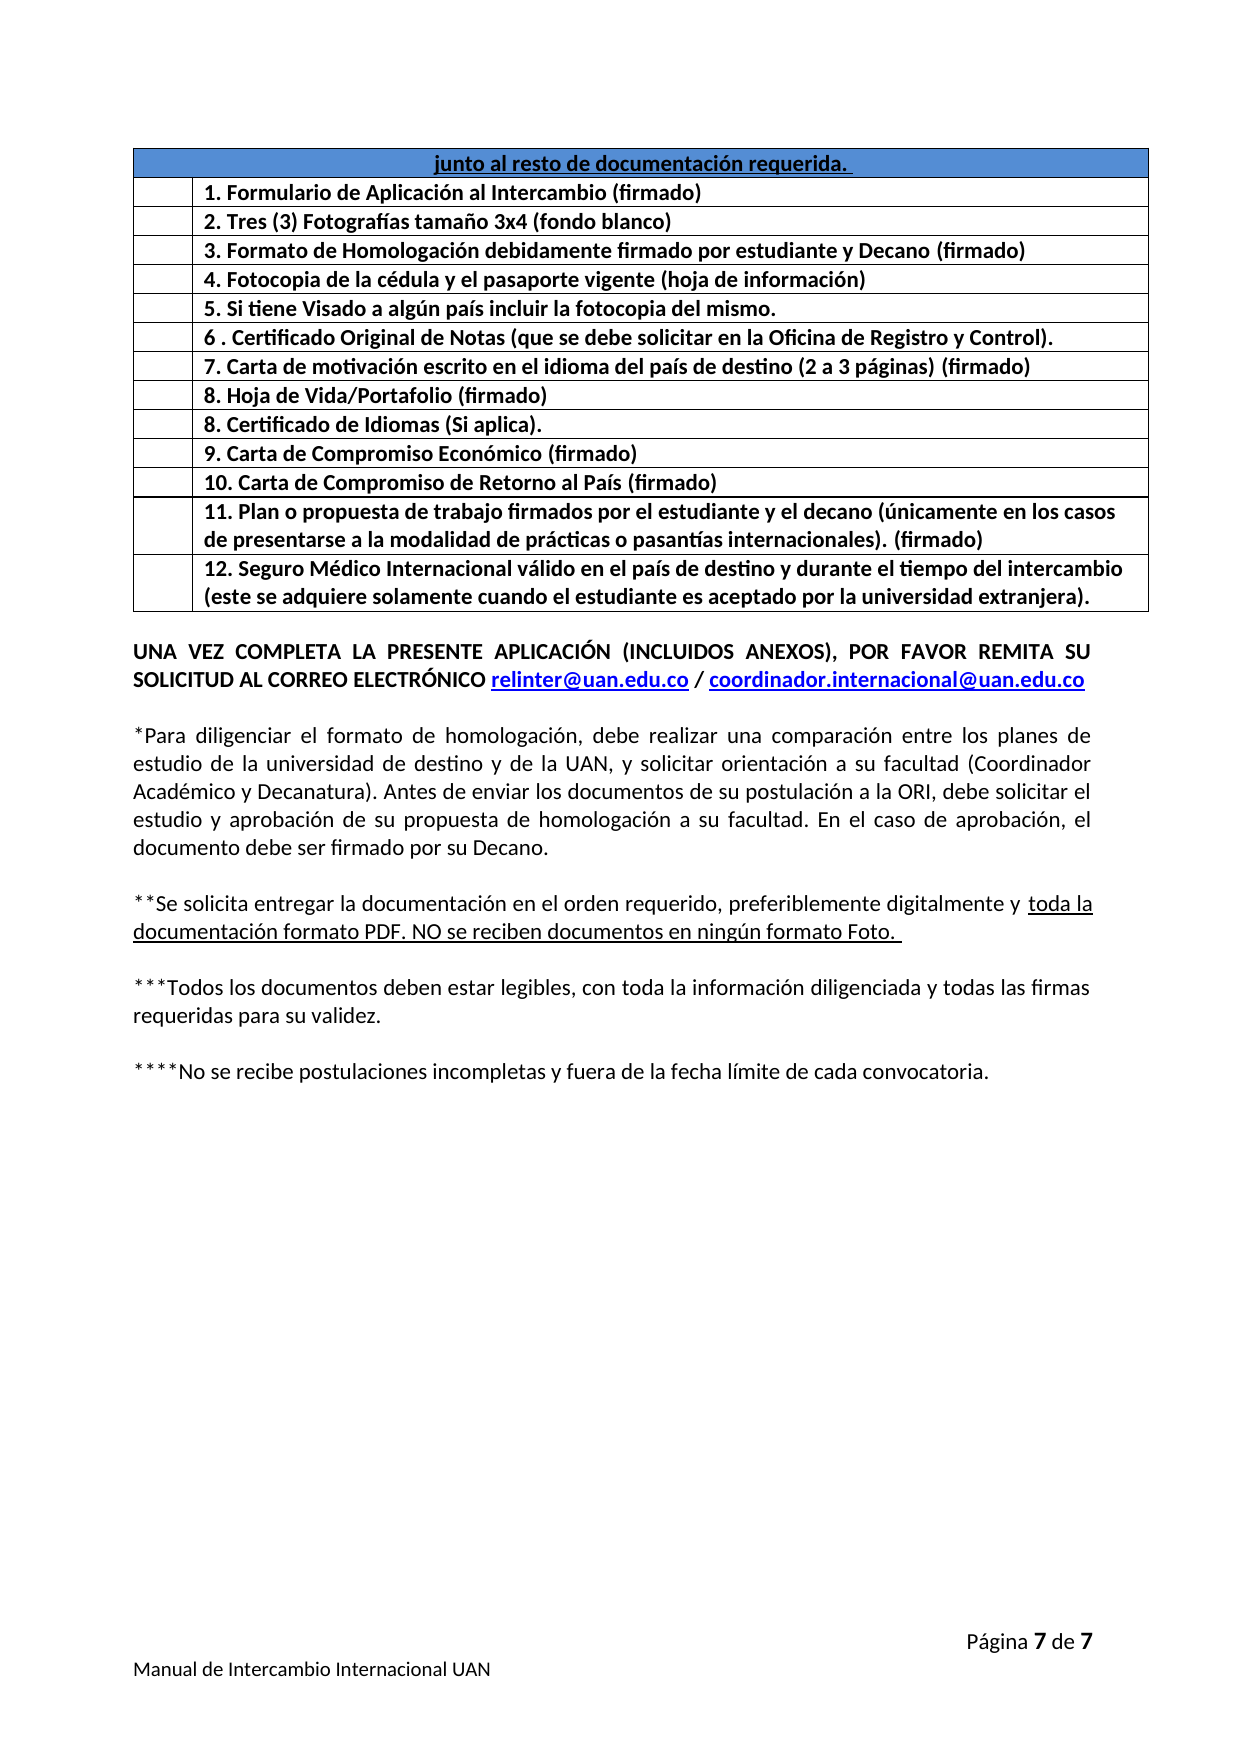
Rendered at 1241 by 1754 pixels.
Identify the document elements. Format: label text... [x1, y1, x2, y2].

table_cell [134, 323, 192, 351]
table_cell [134, 555, 192, 611]
table_cell 2. Tres (3) Fotografías tamaño 3x4 (fondo blanco) [193, 207, 1148, 235]
table_cell 8. Hoja de Vida/Portafolio (firmado) [193, 381, 1148, 409]
table_cell 9. Carta de Compromiso Económico (firmado) [193, 439, 1148, 467]
table_cell [134, 352, 192, 380]
table_cell 11. Plan o propuesta de trabajo firmados por el estudiante y el decano (únicamente en los casos de presentarse a la modalidad de prácticas o pasantías internacionales). (firmado) [193, 498, 1148, 553]
table_cell 8. Certificado de Idiomas (Si aplica). [193, 410, 1148, 438]
text ****No se recibe postulaciones incompletas y fuera de la fecha límite de cada convocatoria. [133, 1057, 1093, 1085]
table_cell 3. Formato de Homologación debidamente firmado por estudiante y Decano (firmado) [193, 236, 1148, 264]
table_cell 10. Carta de Compromiso de Retorno al País (firmado) [193, 468, 1148, 496]
table_cell 7. Carta de motivación escrito en el idioma del país de destino (2 a 3 páginas) (firmado) [193, 352, 1148, 380]
table_cell 6 . Certificado Original de Notas (que se debe solicitar en la Oficina de Registro y Control). [193, 323, 1148, 351]
text **Se solicita entregar la documentación en el orden requerido, preferiblemente digitalmente y toda la documentación formato PDF. NO se reciben documentos en ningún formato Foto. [133, 889, 1093, 945]
table_cell [134, 381, 192, 409]
table_cell [134, 468, 192, 496]
table_cell [134, 265, 192, 293]
table_cell [134, 207, 192, 235]
table_cell [134, 236, 192, 264]
text ***Todos los documentos deben estar legibles, con toda la información diligenciada y todas las firmas requeridas para su validez. [133, 973, 1093, 1029]
table_cell 4. Fotocopia de la cédula y el pasaporte vigente (hoja de información) [193, 265, 1148, 293]
table_cell 5. Si tiene Visado a algún país incluir la fotocopia del mismo. [193, 294, 1148, 322]
table_cell [134, 498, 192, 553]
table_cell [134, 294, 192, 322]
text *Para diligenciar el formato de homologación, debe realizar una comparación entre los planes de estudio de la universidad de destino y de la UAN, y solicitar orientación a su facultad (Coordinador Académico y Decanatura). Antes de enviar los documentos de su postulación a la ORI, debe solicitar el estudio y aprobación de su propuesta de homologación a su facultad. En el caso de aprobación, el documento debe ser firmado por su Decano. [133, 721, 1093, 861]
table_cell [134, 439, 192, 467]
text UNA VEZ COMPLETA LA PRESENTE APLICACIÓN (INCLUIDOS ANEXOS), POR FAVOR REMITA SU SOLICITUD AL CORREO ELECTRÓNICO relinter@uan.edu.co / coordinador.internacional@uan.edu.co [133, 637, 1093, 693]
table_cell [134, 410, 192, 438]
table_cell [134, 178, 192, 206]
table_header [134, 149, 1148, 177]
table_cell 12. Seguro Médico Internacional válido en el país de destino y durante el tiempo del intercambio (este se adquiere solamente cuando el estudiante es aceptado por la universidad extranjera). [193, 555, 1148, 611]
table_cell 1. Formulario de Aplicación al Intercambio (firmado) [193, 178, 1148, 206]
